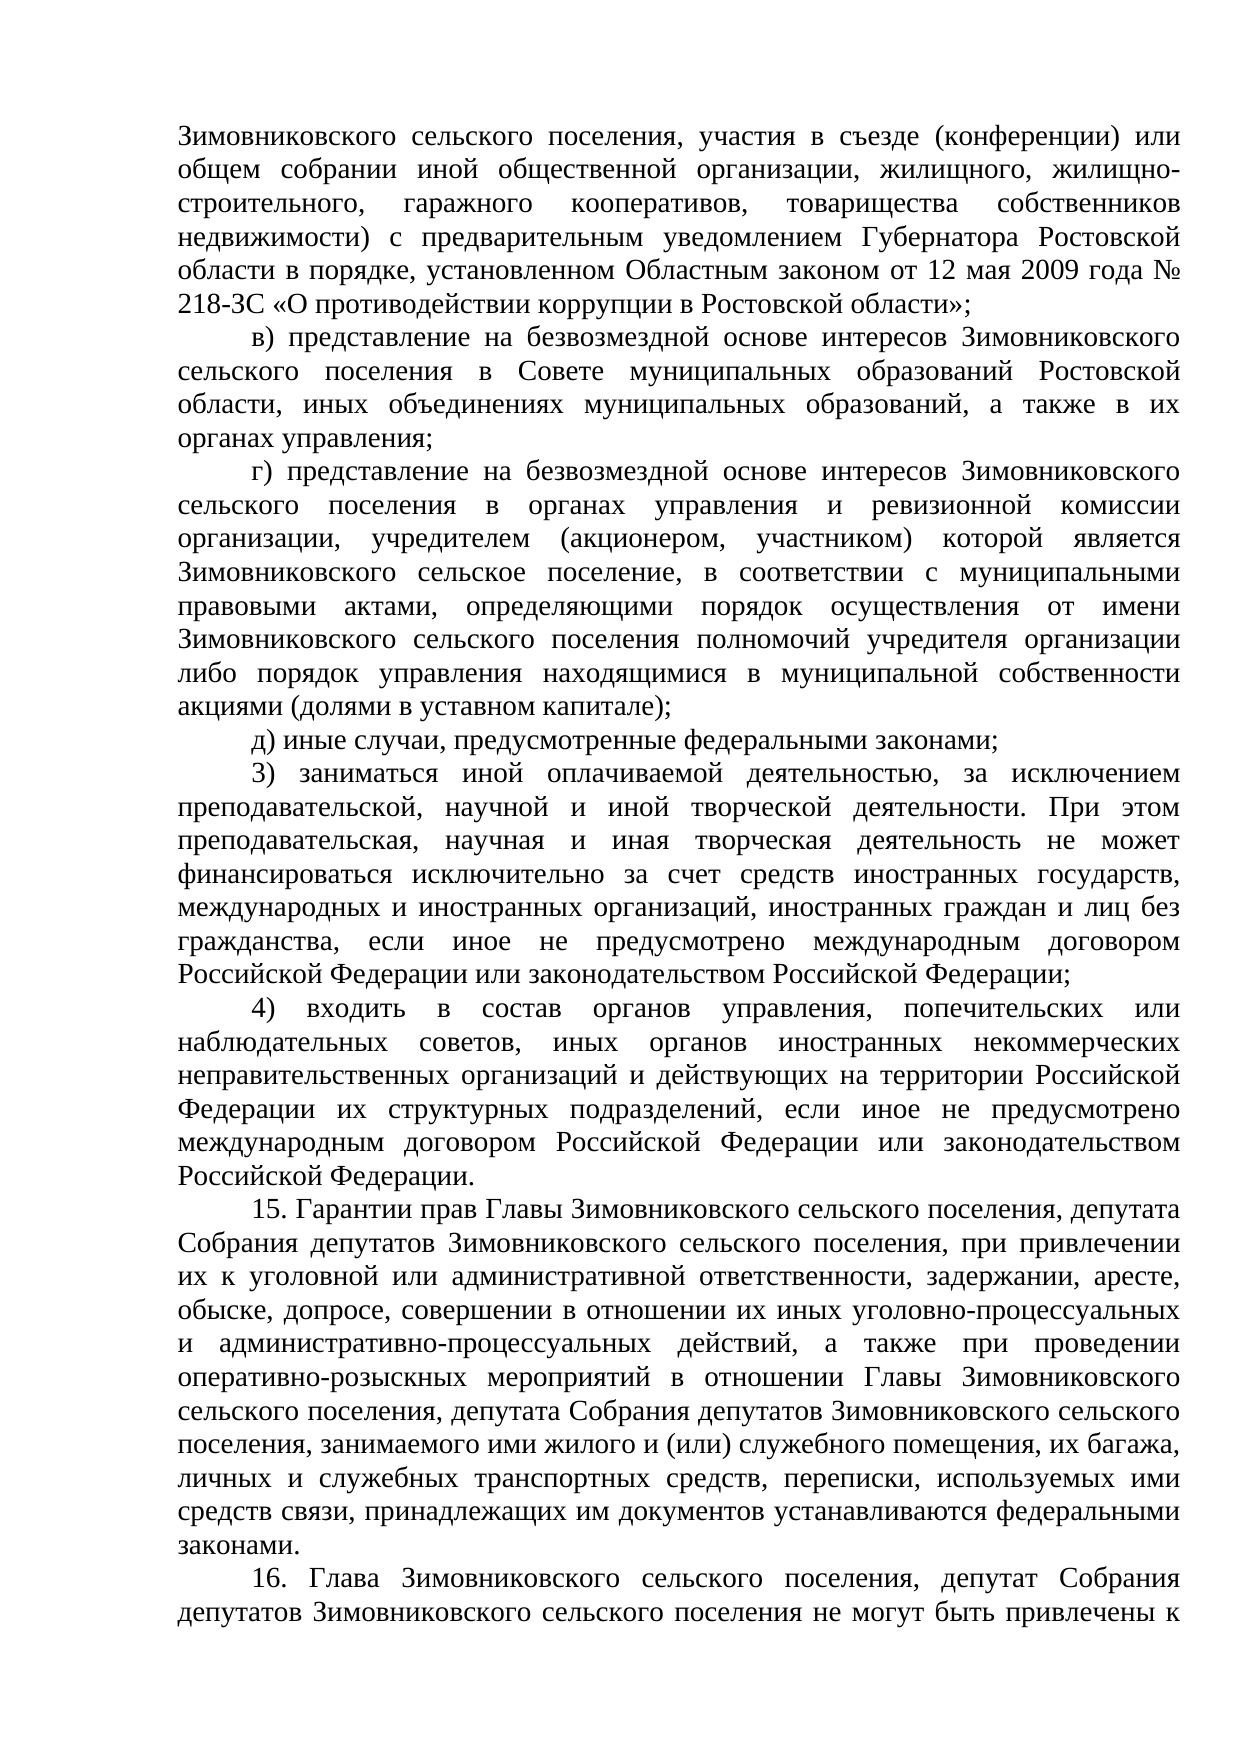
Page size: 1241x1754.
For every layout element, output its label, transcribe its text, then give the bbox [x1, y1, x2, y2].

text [177, 118, 1181, 319]
text 3) заниматься иной оплачиваемой деятельностью, за исключением преподавательской, научной и иной творческой деятельности. При этом преподавательская, научная и иная творческая деятельность не может финансироваться исключительно за счет средств иностранных государств, международных и иностранных организаций, иностранных граждан и лиц без гражданства, если иное не предусмотрено международным договором Российской Федерации или законодательством Российской Федерации; [177, 755, 1181, 990]
text г) представление на безвозмездной основе интересов Зимовниковского сельского поселения в органах управления и ревизионной комиссии организации, учредителем (акционером, участником) которой является Зимовниковского сельское поселение, в соответствии с муниципальными правовыми актами, определяющими порядок осуществления от имени Зимовниковского сельского поселения полномочий учредителя организации либо порядок управления находящимися в муниципальной собственности акциями (долями в уставном капитале); [177, 453, 1181, 722]
text в) представление на безвозмездной основе интересов Зимовниковского сельского поселения в Совете муниципальных образований Ростовской области, иных объединениях муниципальных образований, а также в их органах управления; [177, 319, 1181, 453]
text 4) входить в состав органов управления, попечительских или наблюдательных советов, иных органов иностранных некоммерческих неправительственных организаций и действующих на территории Российской Федерации их структурных подразделений, если иное не предусмотрено международным договором Российской Федерации или законодательством Российской Федерации. [177, 990, 1181, 1191]
text д) иные случаи, предусмотренные федеральными законами; [177, 722, 1181, 755]
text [177, 1560, 1181, 1627]
text 15. Гарантии прав Главы Зимовниковского сельского поселения, депутата Собрания депутатов Зимовниковского сельского поселения, при привлечении их к уголовной или административной ответственности, задержании, аресте, обыске, допросе, совершении в отношении их иных уголовно-процессуальных и административно-процессуальных действий, а также при проведении оперативно-розыскных мероприятий в отношении Главы Зимовниковского сельского поселения, депутата Собрания депутатов Зимовниковского сельского поселения, занимаемого ими жилого и (или) служебного помещения, их багажа, личных и служебных транспортных средств, переписки, используемых ими средств связи, принадлежащих им документов устанавливаются федеральными законами. [177, 1191, 1181, 1560]
